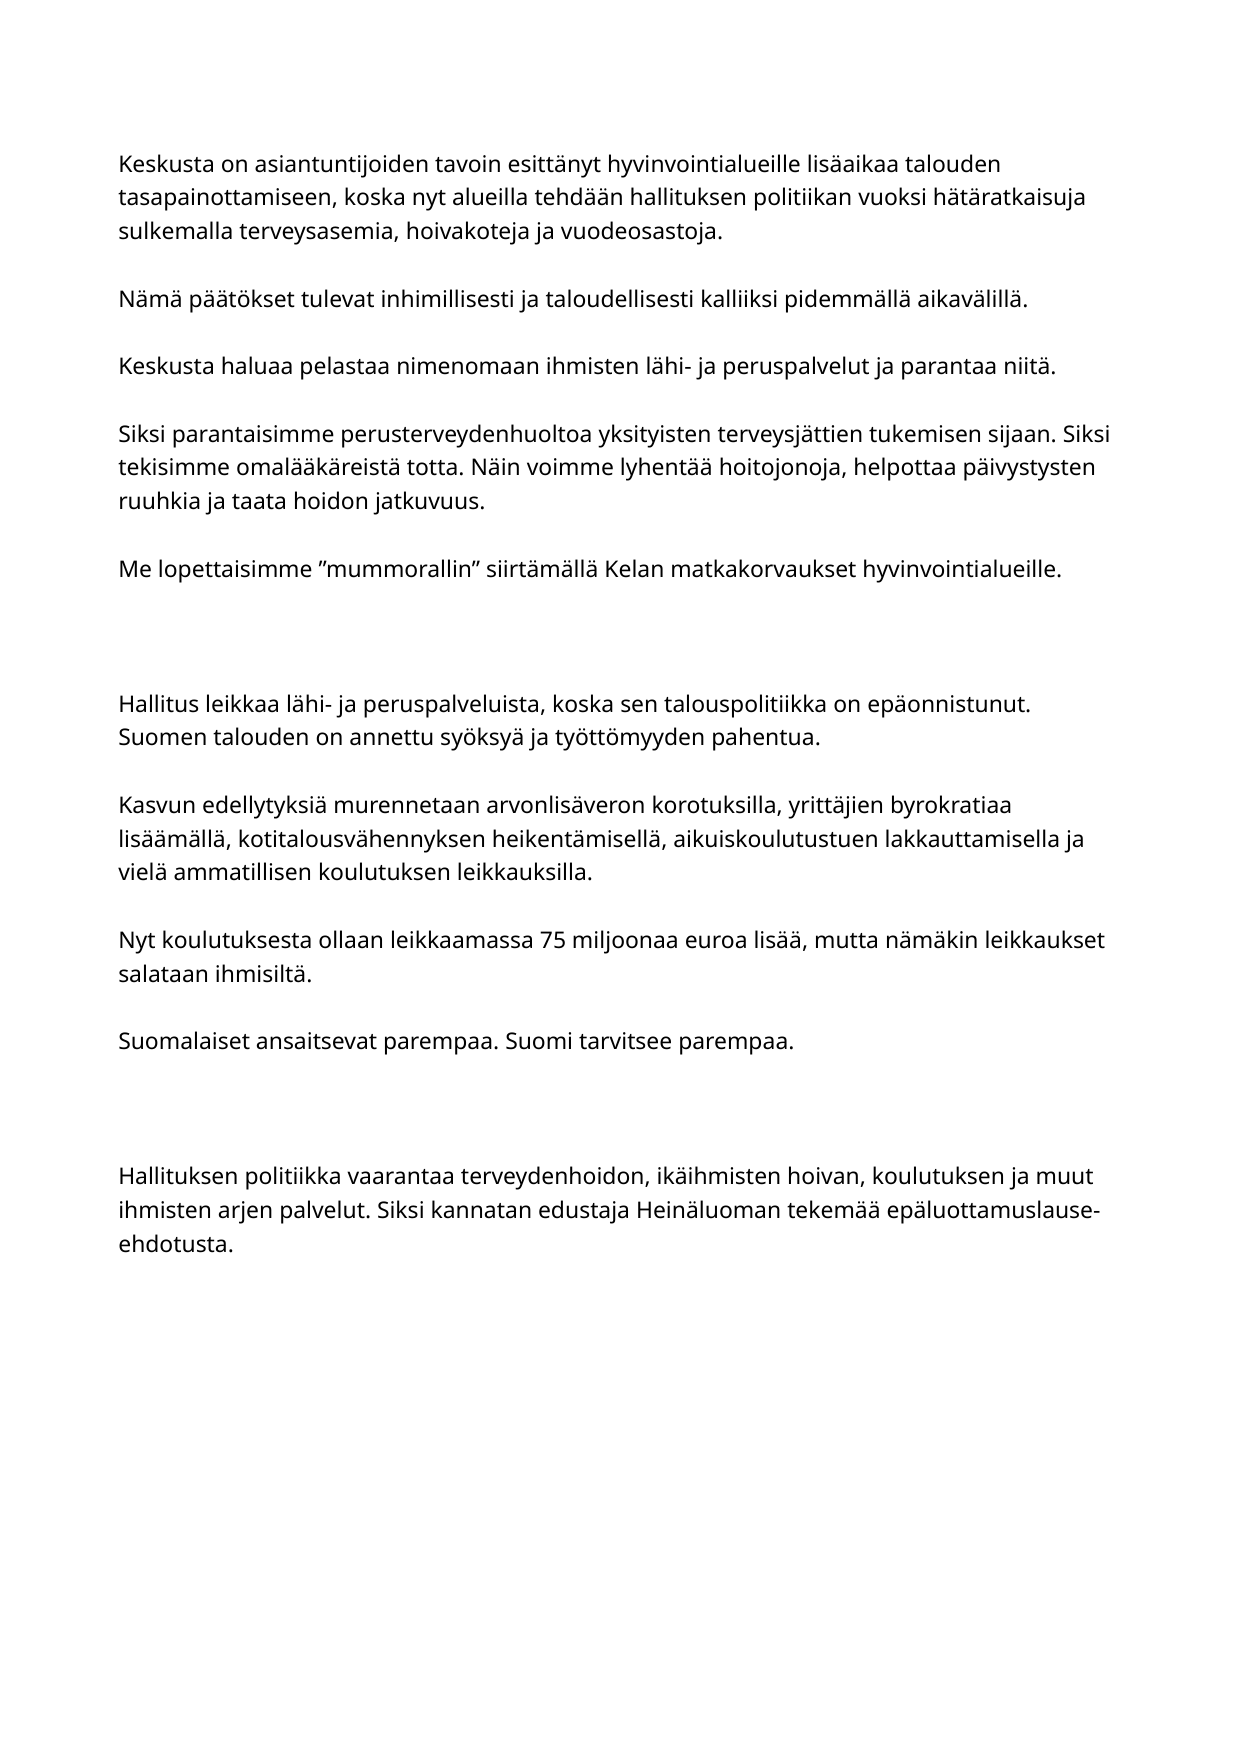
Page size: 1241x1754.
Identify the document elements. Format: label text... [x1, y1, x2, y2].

text Nyt koulutuksesta ollaan leikkaamassa 75 miljoonaa euroa lisää, mutta nämäkin leikkaukset salataan ihmisiltä. [118, 924, 1122, 989]
text Kasvun edellytyksiä murennetaan arvonlisäveron korotuksilla, yrittäjien byrokratiaa lisäämällä, kotitalousvähennyksen heikentämisellä, aikuiskoulutustuen lakkauttamisella ja vielä ammatillisen koulutuksen leikkauksilla. [118, 789, 1122, 888]
text Keskusta haluaa pelastaa nimenomaan ihmisten lähi- ja peruspalvelut ja parantaa niitä. Siksi parantaisimme perusterveydenhuoltoa yksityisten terveysjättien tukemisen sijaan. Siksi tekisimme omalääkäreistä totta. Näin voimme lyhentää hoitojonoja, helpottaa päivystysten ruuhkia ja taata hoidon jatkuvuus. Me lopettaisimme ”mummorallin” siirtämällä Kelan matkakorvaukset hyvinvointialueille. [118, 350, 1122, 584]
text Nämä päätökset tulevat inhimillisesti ja taloudellisesti kalliiksi pidemmällä aikavälillä. [118, 283, 1122, 314]
text Hallituksen politiikka vaarantaa terveydenhoidon, ikäihmisten hoivan, koulutuksen ja muut ihmisten arjen palvelut. Siksi kannatan edustaja Heinäluoman tekemää epäluottamuslause-ehdotusta. [118, 1160, 1122, 1259]
text Keskusta on asiantuntijoiden tavoin esittänyt hyvinvointialueille lisäaikaa talouden tasapainottamiseen, koska nyt alueilla tehdään hallituksen politiikan vuoksi hätäratkaisuja sulkemalla terveysasemia, hoivakoteja ja vuodeosastoja. [118, 148, 1122, 246]
text Suomalaiset ansaitsevat parempaa. Suomi tarvitsee parempaa. [118, 1025, 1122, 1056]
text Hallitus leikkaa lähi- ja peruspalveluista, koska sen talouspolitiikka on epäonnistunut. Suomen talouden on annettu syöksyä ja työttömyyden pahentua. [118, 688, 1122, 753]
